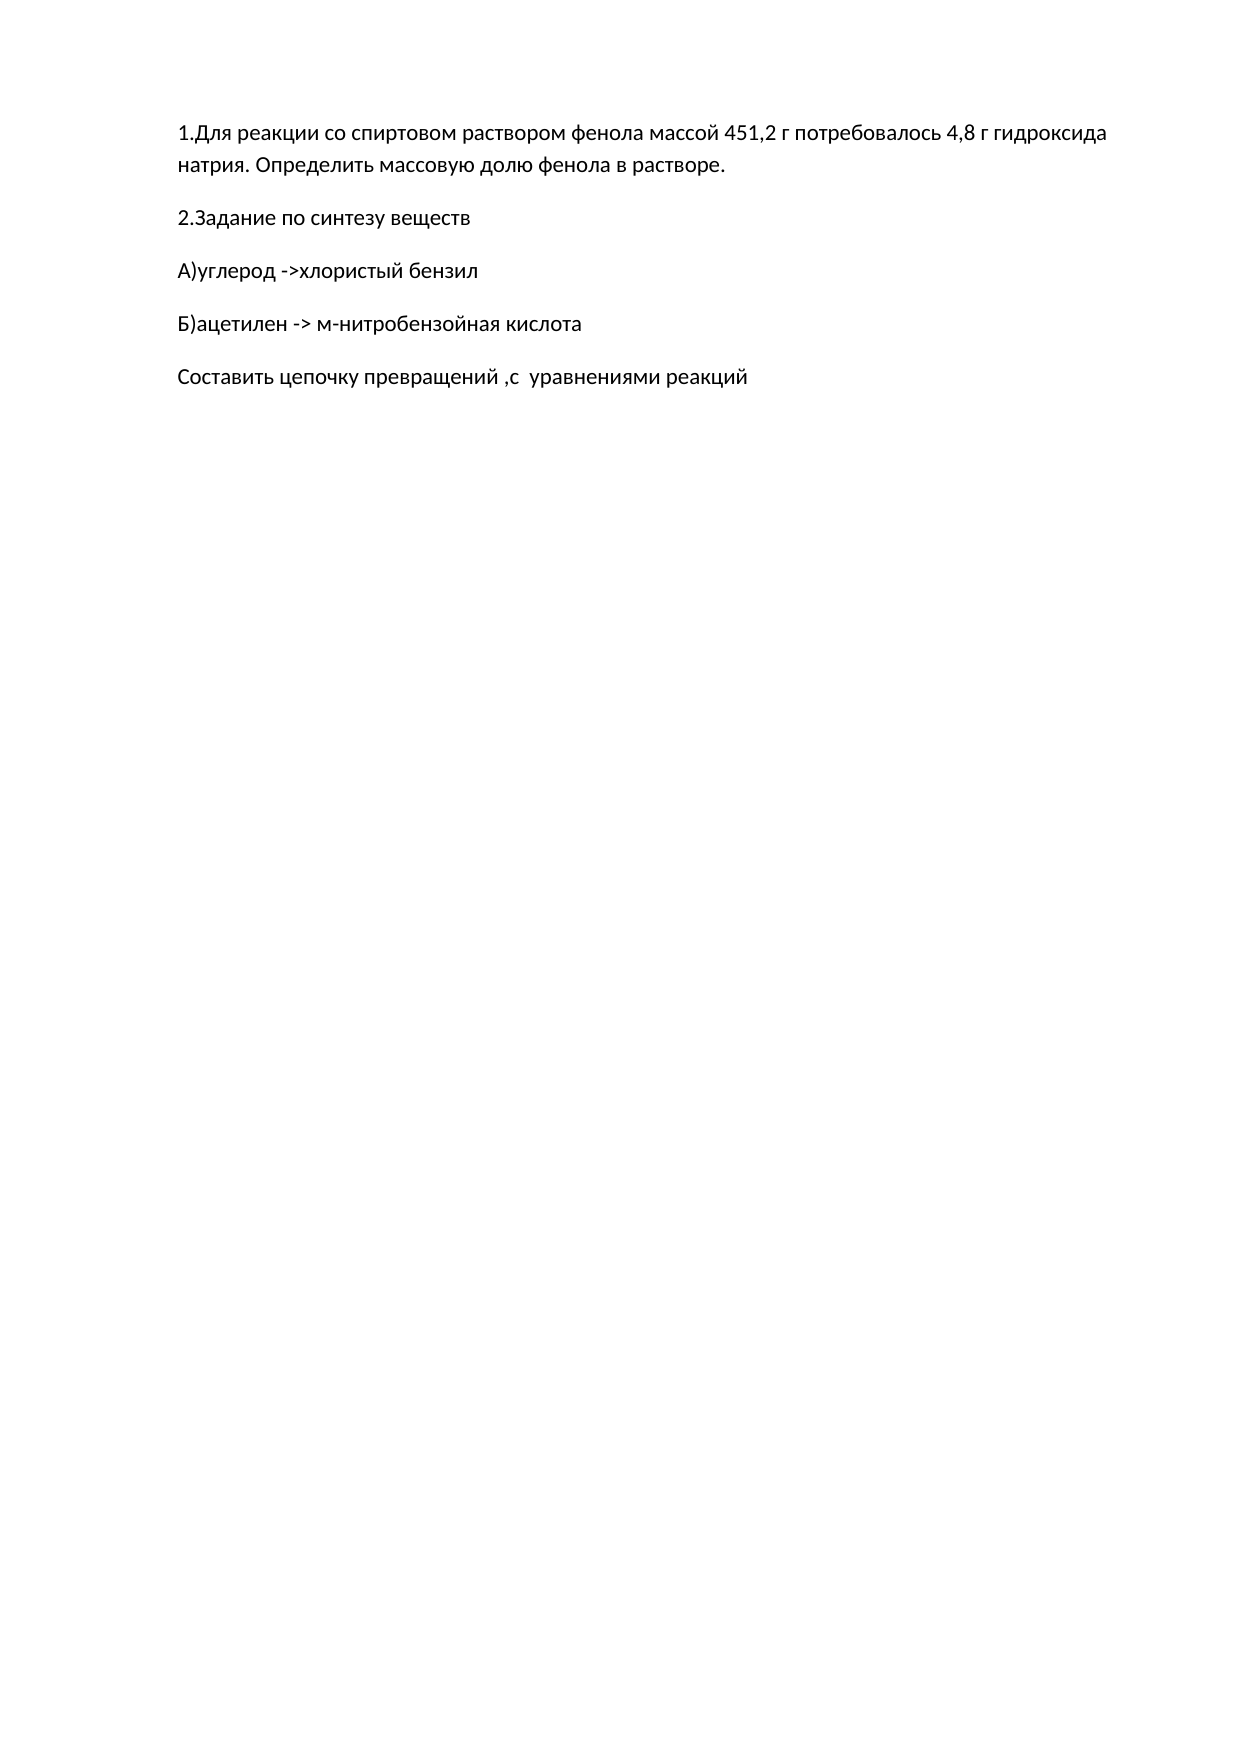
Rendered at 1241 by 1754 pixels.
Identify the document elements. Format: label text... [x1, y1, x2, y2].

text Б)ацетилен -> м-нитробензойная кислота [177, 309, 1152, 337]
text 1.Для реакции со спиртовом раствором фенола массой 451,2 г потребовалось 4,8 г гидроксида натрия. Определить массовую долю фенола в растворе. [177, 118, 1152, 178]
text 2.Задание по синтезу веществ [177, 203, 1152, 231]
text А)углерод ->хлористый бензил [177, 256, 1152, 284]
text Составить цепочку превращений ,с уравнениями реакций [177, 362, 1152, 390]
